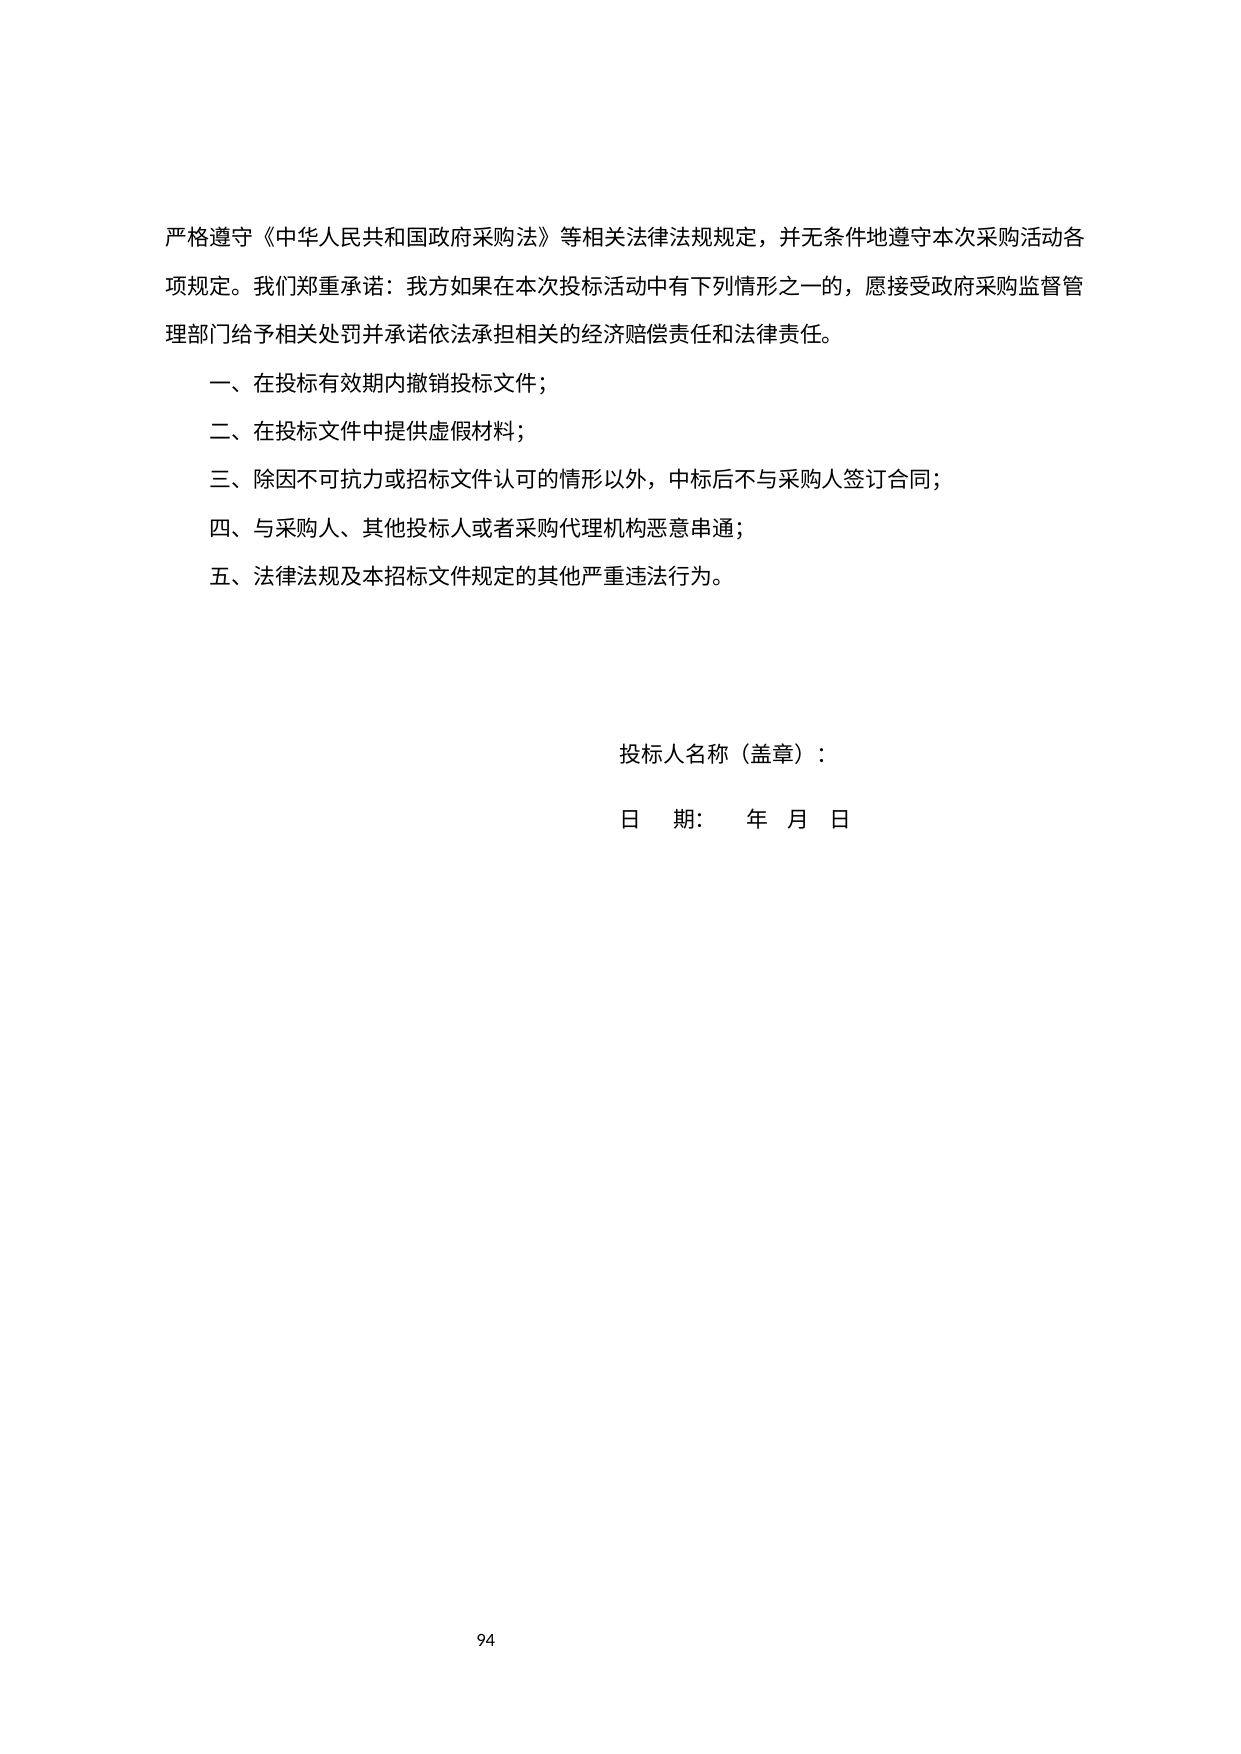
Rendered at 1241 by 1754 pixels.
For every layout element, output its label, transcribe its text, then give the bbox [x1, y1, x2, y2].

text 投标人名称（盖章）： [165, 737, 1087, 769]
text 三、除因不可抗力或招标文件认可的情形以外，中标后不与采购人签订合同； [165, 462, 1087, 494]
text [165, 219, 1087, 349]
text 四、与采购人、其他投标人或者采购代理机构恶意串通； [165, 510, 1087, 543]
text 五、法律法规及本招标文件规定的其他严重违法行为。 [165, 559, 1087, 591]
text 日 期： 年 月 日 [165, 801, 1087, 834]
text 二、在投标文件中提供虚假材料； [165, 414, 1087, 446]
text 一、在投标有效期内撤销投标文件； [165, 365, 1087, 398]
